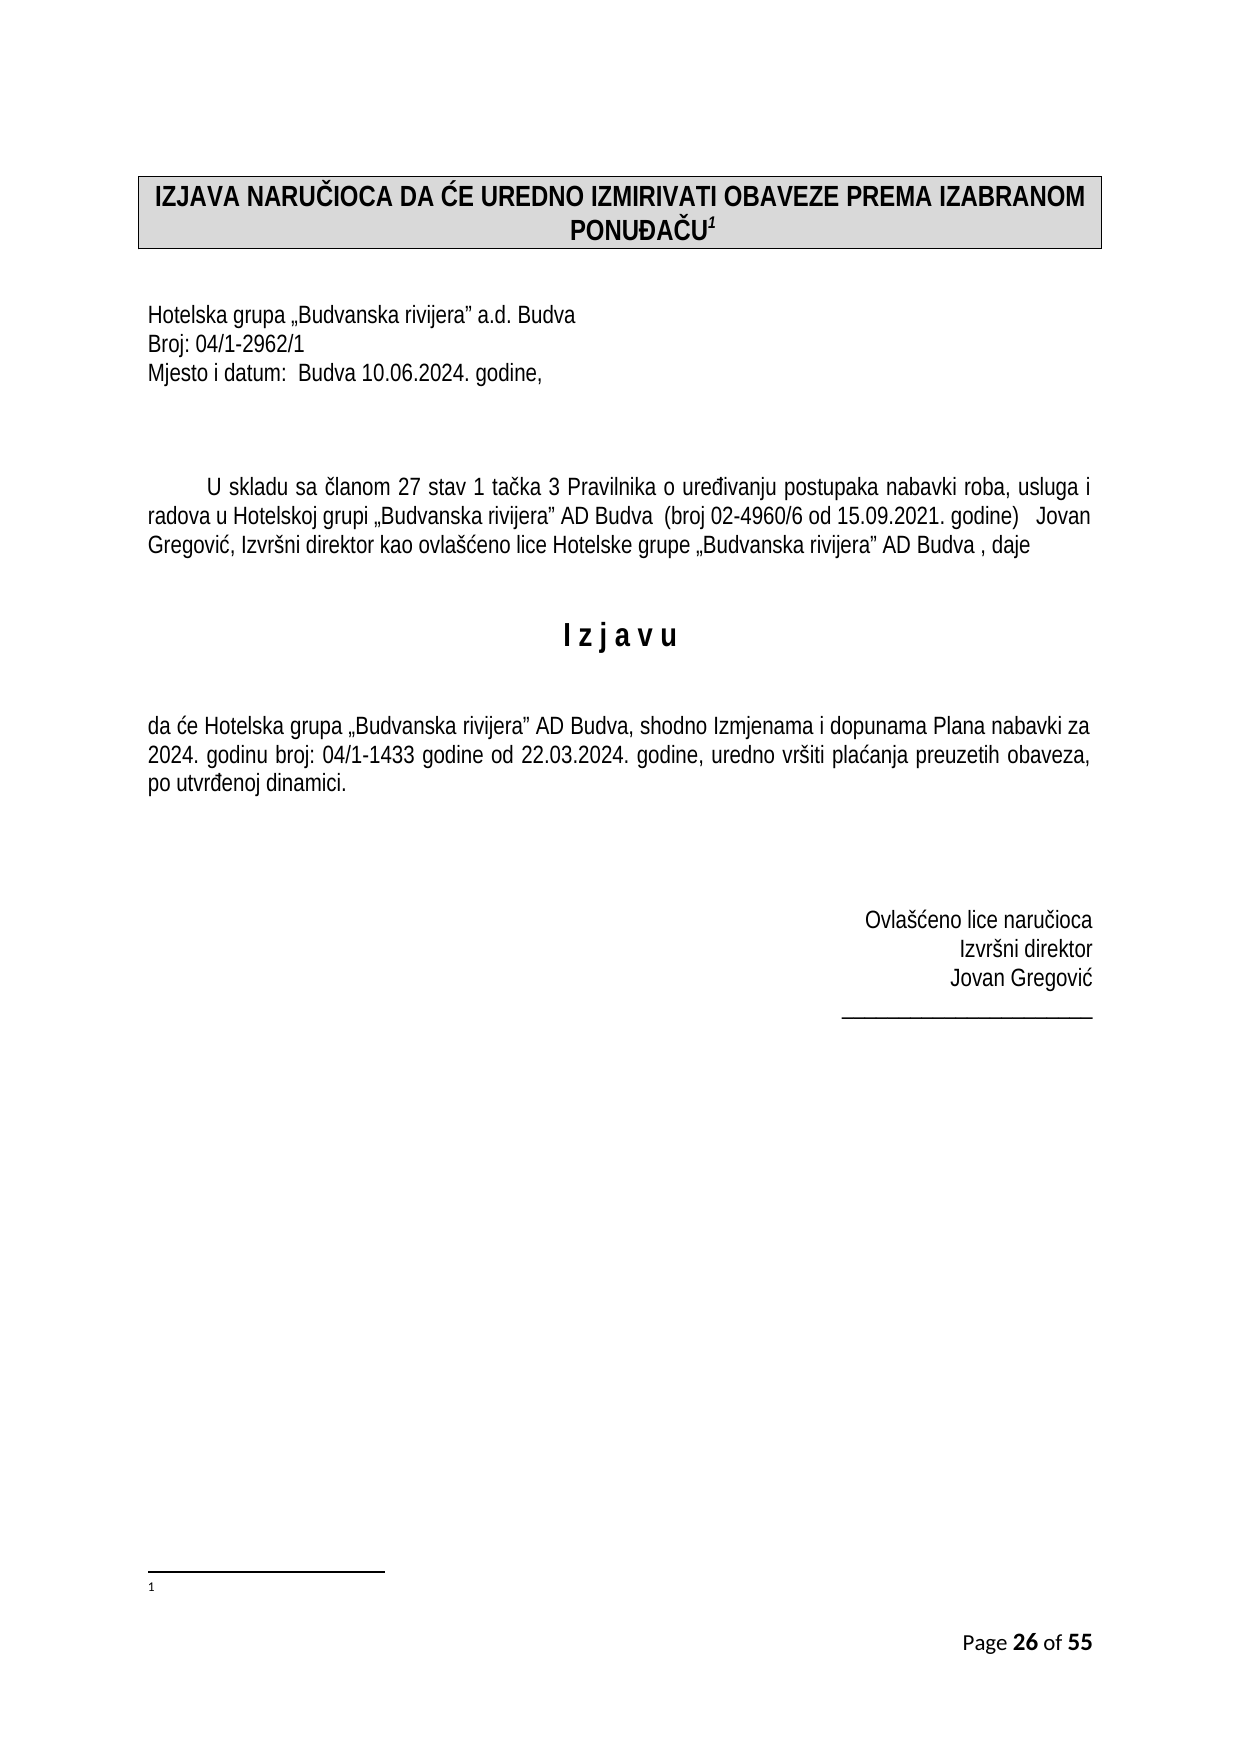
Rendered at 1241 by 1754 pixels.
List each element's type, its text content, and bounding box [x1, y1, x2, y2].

text Mjesto i datum: Budva 10.06.2024. godine, [148, 358, 1093, 386]
text Hotelska grupa „Budvanska rivijera” a.d. Budva [148, 300, 1093, 329]
text ______________________ [369, 991, 1093, 1020]
text da će Hotelska grupa „Budvanska rivijera” AD Budva, shodno Izmjenama i dopunama Plana nabavki za 2024. godinu broj: 04/1-1433 godine od 22.03.2024. godine, uredno vršiti plaćanja preuzetih obaveza, po utvrđenoj dinamici. [148, 711, 1093, 797]
text U skladu sa članom 27 stav 1 tačka 3 Pravilnika o uređivanju postupaka nabavki roba, usluga i radova u Hotelskoj grupi „Budvanska rivijera” AD Budva (broj 02-4960/6 od 15.09.2021. godine) Jovan Gregović, Izvršni direktor kao ovlašćeno lice Hotelske grupe „Budvanska rivijera” AD Budva , daje [148, 472, 1093, 558]
text Jovan Gregović [369, 963, 1093, 991]
text Izvršni direktor [369, 934, 1093, 963]
text Broj: 04/1-2962/1 [148, 329, 1093, 358]
text Ovlašćeno lice naručioca [369, 905, 1093, 934]
text I z j a v u [148, 616, 1093, 654]
text IZJAVA NARUČIOCA DA ĆE UREDNO IZMIRIVATI OBAVEZE PREMA IZABRANOM PONUĐAČU [139, 177, 1101, 248]
